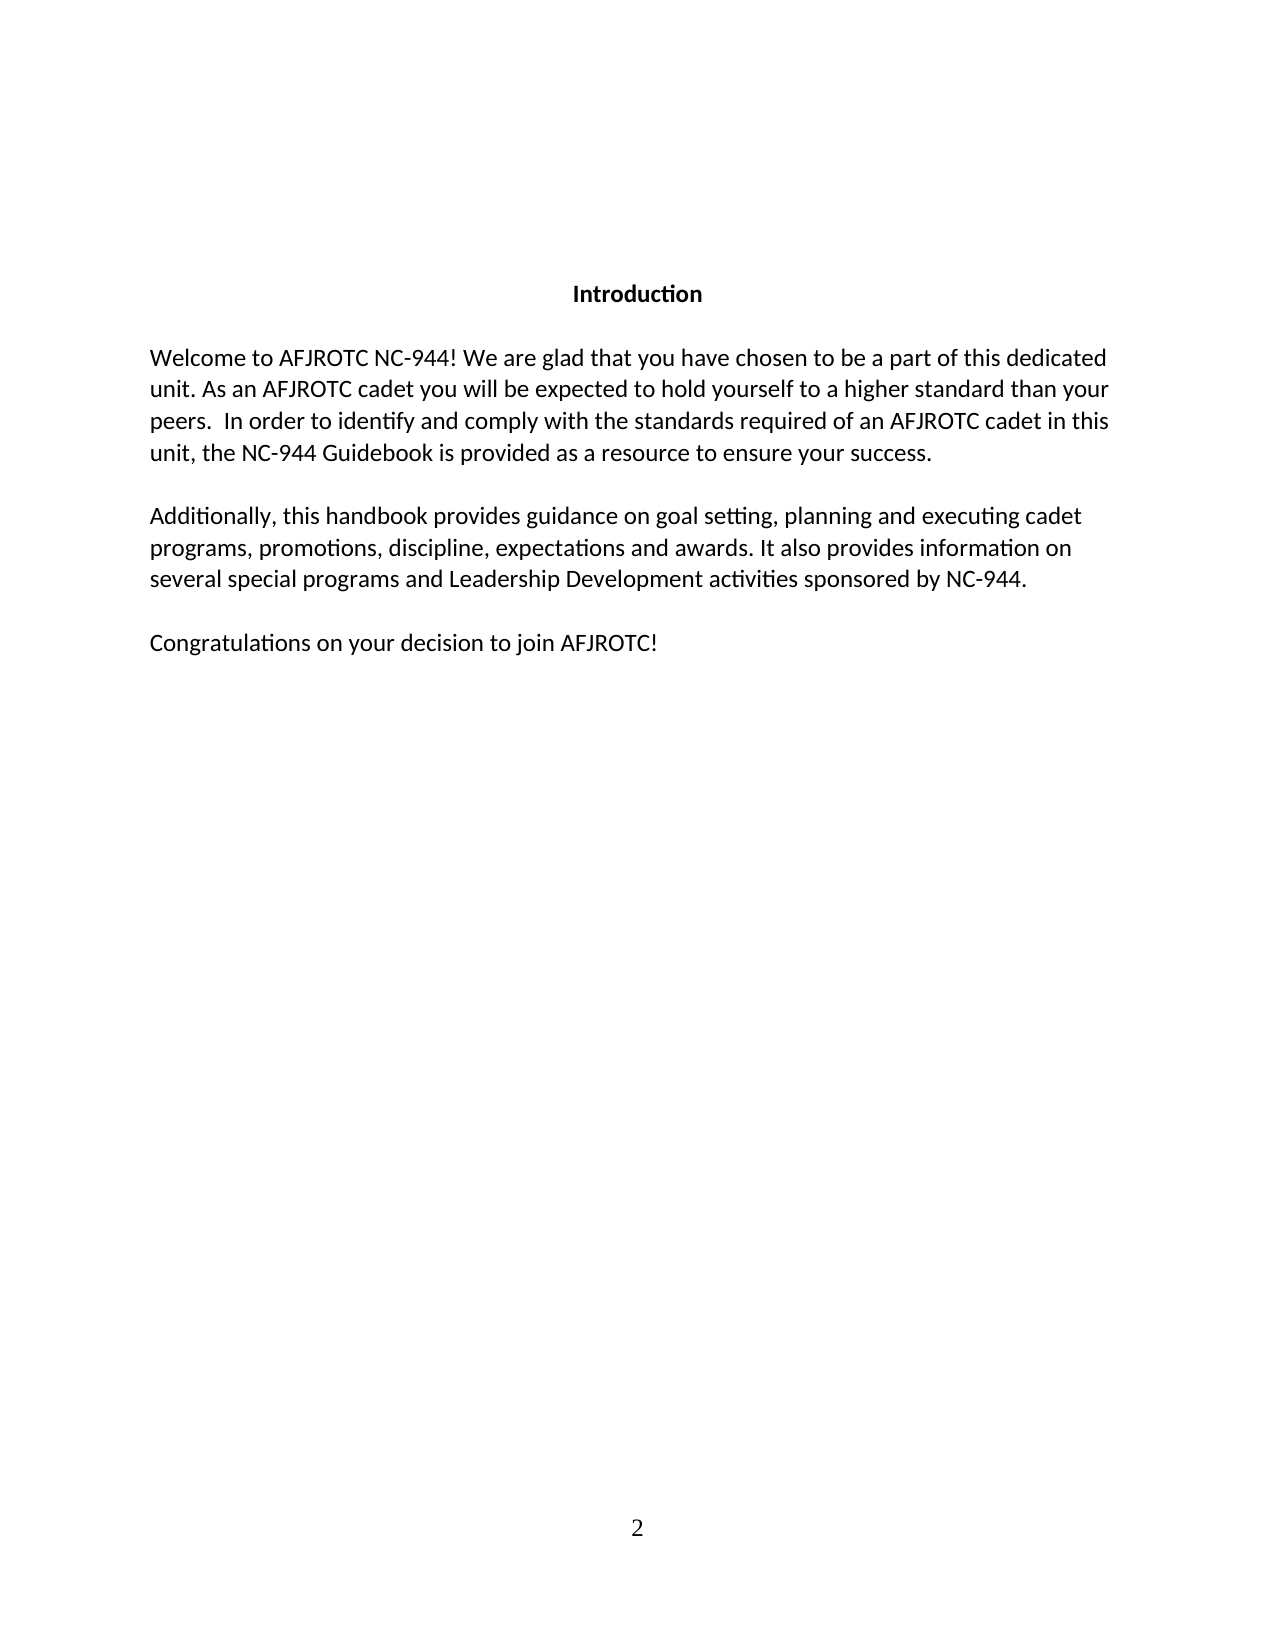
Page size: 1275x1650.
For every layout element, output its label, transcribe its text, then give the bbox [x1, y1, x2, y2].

text Additionally, this handbook provides guidance on goal setting, planning and executing cadet programs, promotions, discipline, expectations and awards. It also provides information on several special programs and Leadership Development activities sponsored by NC-944. [149, 500, 1131, 594]
text Welcome to AFJROTC NC-944! We are glad that you have chosen to be a part of this dedicated unit. As an AFJROTC cadet you will be expected to hold yourself to a higher standard than your peers. In order to identify and comply with the standards required of an AFJROTC cadet in this unit, the NC-944 Guidebook is provided as a resource to ensure your success. [149, 342, 1131, 467]
text Introduction [150, 278, 1125, 308]
text Congratulations on your decision to join AFJROTC! [149, 627, 1131, 657]
